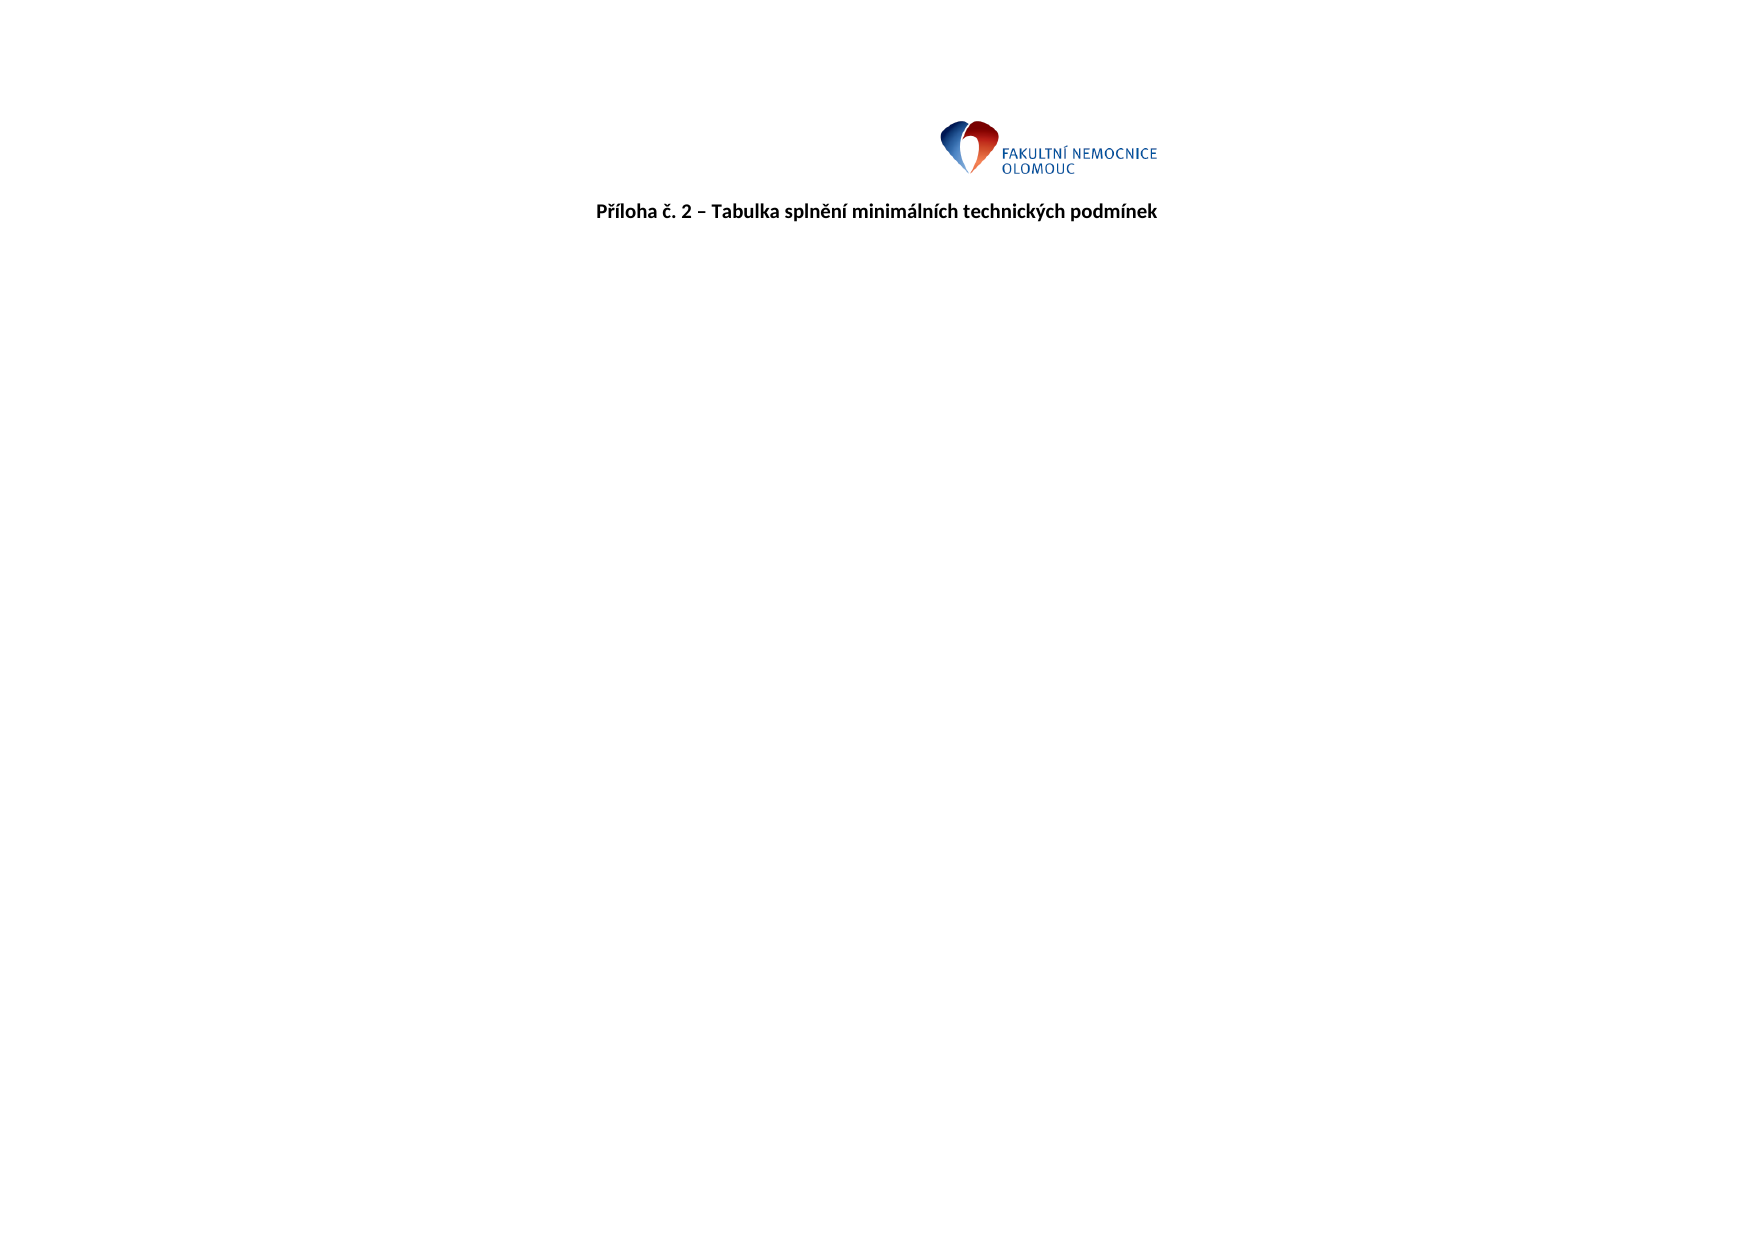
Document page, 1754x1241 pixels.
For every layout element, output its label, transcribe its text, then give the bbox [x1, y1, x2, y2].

text Příloha č. 2 – Tabulka splnění minimálních technických podmínek [148, 198, 1606, 224]
